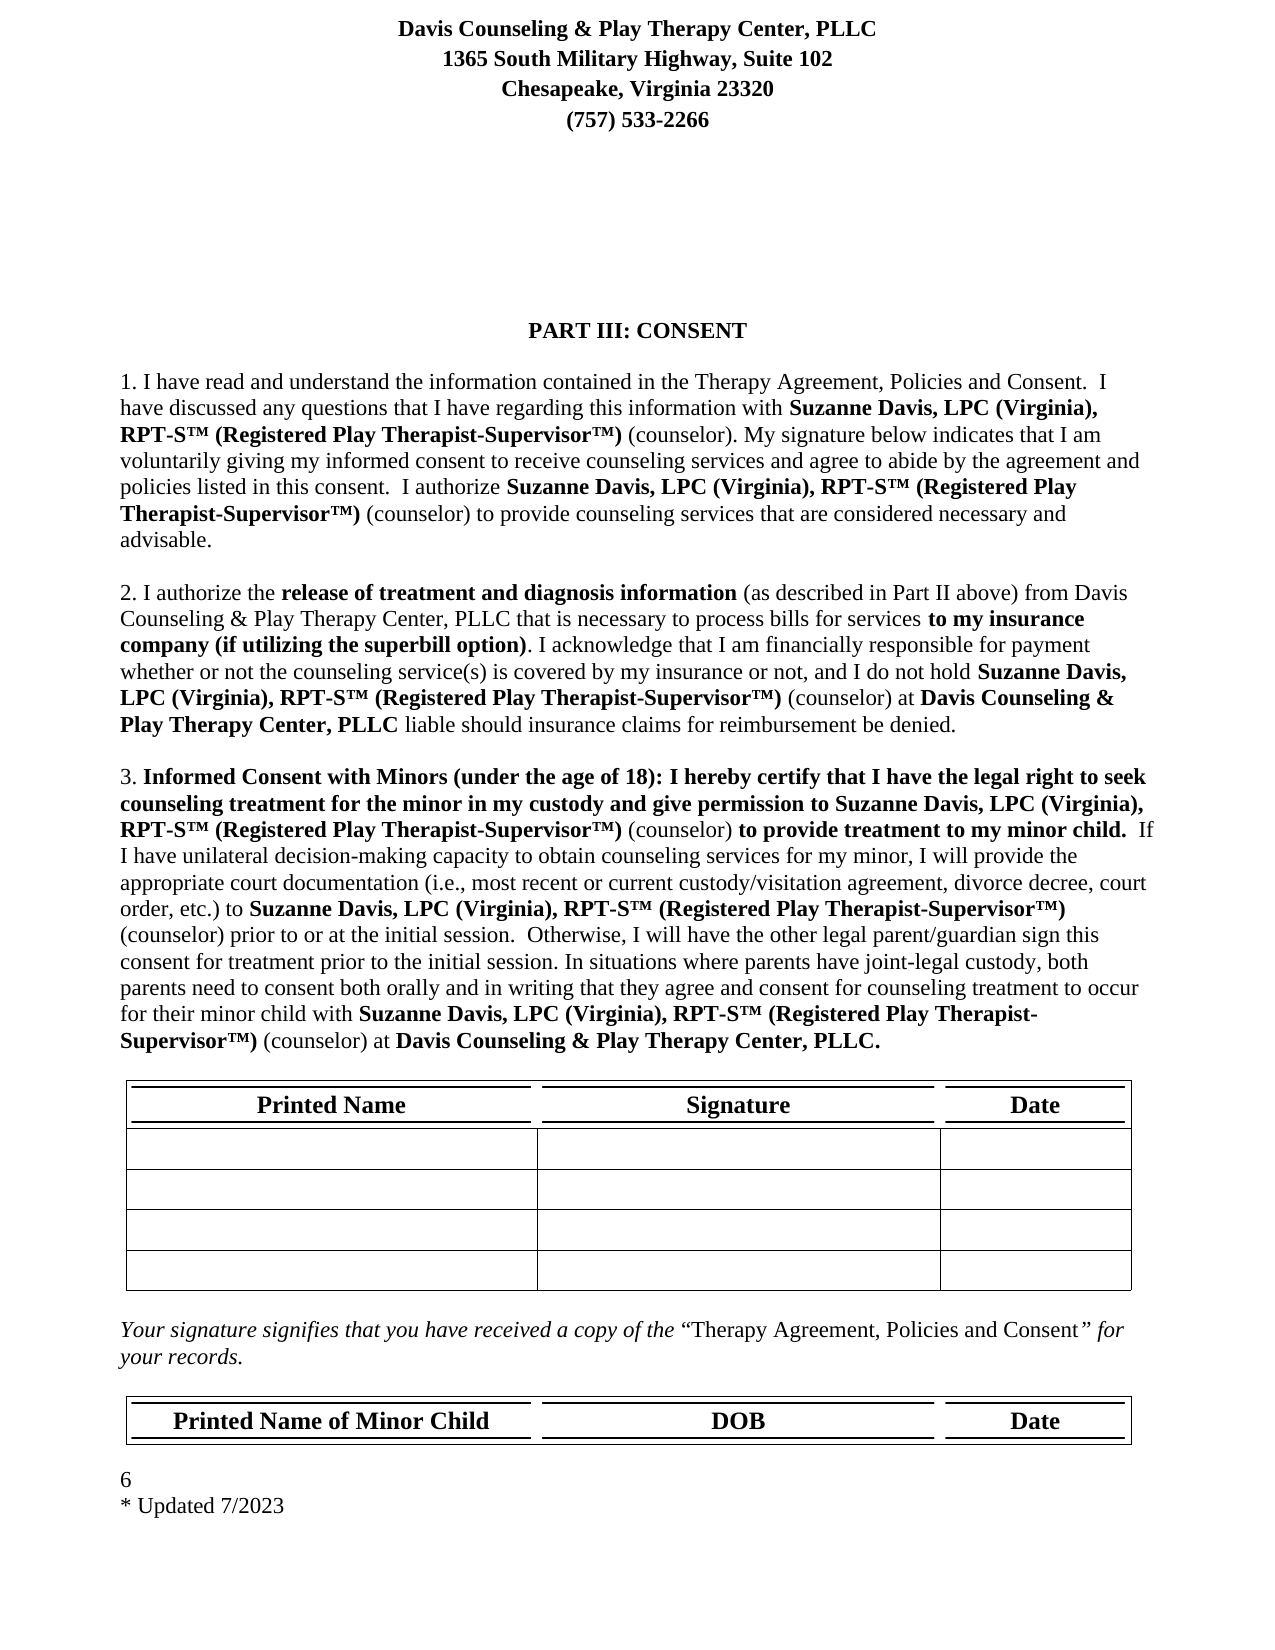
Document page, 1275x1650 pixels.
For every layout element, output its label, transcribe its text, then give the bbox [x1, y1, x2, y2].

table_cell [538, 1210, 940, 1249]
table_cell [127, 1129, 537, 1169]
table_header Date [940, 1397, 1131, 1444]
table_header DOB [537, 1397, 940, 1444]
table_cell [941, 1170, 1131, 1209]
table_cell [941, 1251, 1131, 1290]
table_cell [127, 1251, 537, 1290]
text 1. I have read and understand the information contained in the Therapy Agreement, Policies and Consent. I have discussed any questions that I have regarding this information with Suzanne Davis, LPC (Virginia), RPT-S™ (Registered Play Therapist-Supervisor™) (counselor). My signature below indicates that I am voluntarily giving my informed consent to receive counseling services and agree to abide by the agreement and policies listed in this consent. I authorize Suzanne Davis, LPC (Virginia), RPT-S™ (Registered Play Therapist-Supervisor™) (counselor) to provide counseling services that are considered necessary and advisable. [120, 368, 1155, 552]
table_cell [538, 1129, 940, 1169]
text PART III: CONSENT [120, 317, 1155, 343]
table_header Signature [537, 1081, 940, 1128]
table_header Date [940, 1081, 1131, 1128]
table_cell [941, 1129, 1131, 1169]
table_header Printed Name of Minor Child [127, 1397, 537, 1444]
text Your signature signifies that you have received a copy of the “Therapy Agreement, Policies and Consent” for your records. [120, 1317, 1155, 1369]
table_cell [127, 1210, 537, 1249]
table_cell [538, 1251, 940, 1290]
table_header Printed Name [127, 1081, 537, 1128]
text 2. I authorize the release of treatment and diagnosis information (as described in Part II above) from Davis Counseling & Play Therapy Center, PLLC that is necessary to process bills for services to my insurance company (if utilizing the superbill option). I acknowledge that I am financially responsible for payment whether or not the counseling service(s) is covered by my insurance or not, and I do not hold Suzanne Davis, LPC (Virginia), RPT-S™ (Registered Play Therapist-Supervisor™) (counselor) at Davis Counseling & Play Therapy Center, PLLC liable should insurance claims for reimbursement be denied. [120, 579, 1155, 737]
table_cell [127, 1170, 537, 1209]
table_cell [941, 1210, 1131, 1249]
text 3. Informed Consent with Minors (under the age of 18): I hereby certify that I have the legal right to seek counseling treatment for the minor in my custody and give permission to Suzanne Davis, LPC (Virginia), RPT-S™ (Registered Play Therapist-Supervisor™) (counselor) to provide treatment to my minor child. If I have unilateral decision-making capacity to obtain counseling services for my minor, I will provide the appropriate court documentation (i.e., most recent or current custody/visitation agreement, divorce decree, court order, etc.) to Suzanne Davis, LPC (Virginia), RPT-S™ (Registered Play Therapist-Supervisor™) (counselor) prior to or at the initial session. Otherwise, I will have the other legal parent/guardian sign this consent for treatment prior to the initial session. In situations where parents have joint-legal custody, both parents need to consent both orally and in writing that they agree and consent for counseling treatment to occur for their minor child with Suzanne Davis, LPC (Virginia), RPT-S™ (Registered Play Therapist-Supervisor™) (counselor) at Davis Counseling & Play Therapy Center, PLLC. [120, 763, 1155, 1053]
table_cell [538, 1170, 940, 1209]
